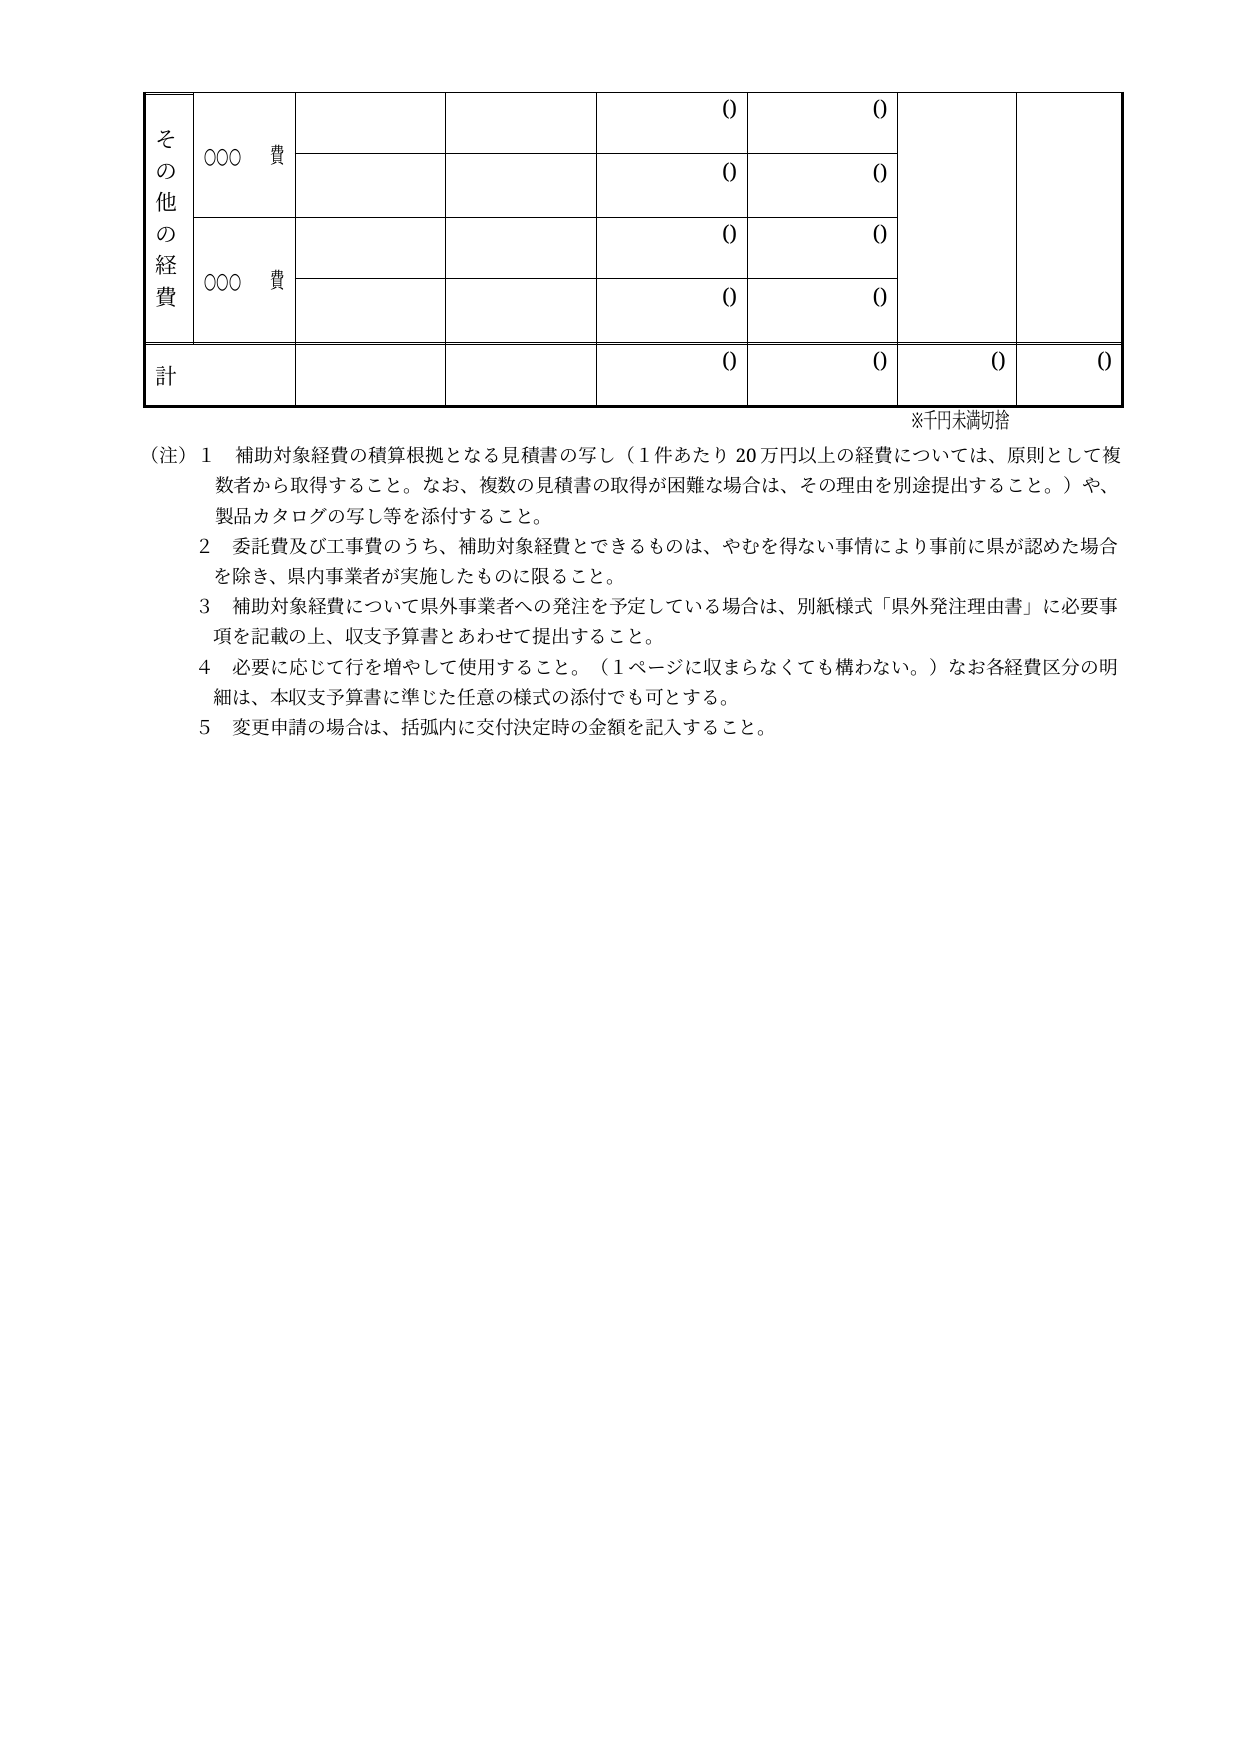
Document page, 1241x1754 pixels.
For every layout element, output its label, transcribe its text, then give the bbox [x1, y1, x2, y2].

table_cell [446, 218, 596, 278]
table_cell () [898, 345, 1016, 405]
table_cell () [748, 345, 897, 405]
text ２ 委託費及び工事費のうち、補助対象経費とできるものは、やむを得ない事情により事前に県が認めた場合を除き、県内事業者が実施したものに限ること。 [195, 530, 1122, 591]
table_cell () [748, 279, 897, 342]
table_cell [296, 345, 445, 405]
text ３ 補助対象経費について県外事業者への発注を予定している場合は、別紙様式「県外発注理由書」に必要事項を記載の上、収支予算書とあわせて提出すること。 [195, 591, 1122, 651]
table_cell () [748, 93, 897, 153]
text ４ 必要に応じて行を増やして使用すること。（１ページに収まらなくても構わない。）なお各経費区分の明細は、本収支予算書に準じた任意の様式の添付でも可とする。 [195, 651, 1122, 711]
text ※千円未満切捨 [911, 408, 1122, 433]
table_cell ○○○費 [194, 218, 295, 342]
table_cell [446, 154, 596, 217]
table_cell () [597, 279, 747, 342]
table_cell () [748, 218, 897, 278]
table_cell [296, 154, 445, 217]
table_cell [296, 279, 445, 342]
table_cell ○○○費 [194, 93, 295, 217]
table_cell () [1017, 345, 1121, 405]
table_cell () [748, 154, 897, 217]
text （注）１ 補助対象経費の積算根拠となる見積書の写し（１件あたり20万円以上の経費については、原則として複数者から取得すること。なお、複数の見積書の取得が困難な場合は、その理由を別途提出すること。）や、製品カタログの写し等を添付すること。 [140, 439, 1122, 530]
table_cell その他の経費 [146, 95, 193, 342]
table_cell [446, 279, 596, 342]
table_cell () [597, 345, 747, 405]
text ５ 変更申請の場合は、括弧内に交付決定時の金額を記入すること。 [195, 711, 1122, 742]
table_cell [296, 93, 445, 153]
table_cell 計 [146, 345, 295, 405]
table_cell () [597, 154, 747, 217]
table_cell [296, 218, 445, 278]
table_cell [446, 345, 596, 405]
table_cell () [597, 93, 747, 153]
table_cell [446, 93, 596, 153]
table_cell () [597, 218, 747, 278]
